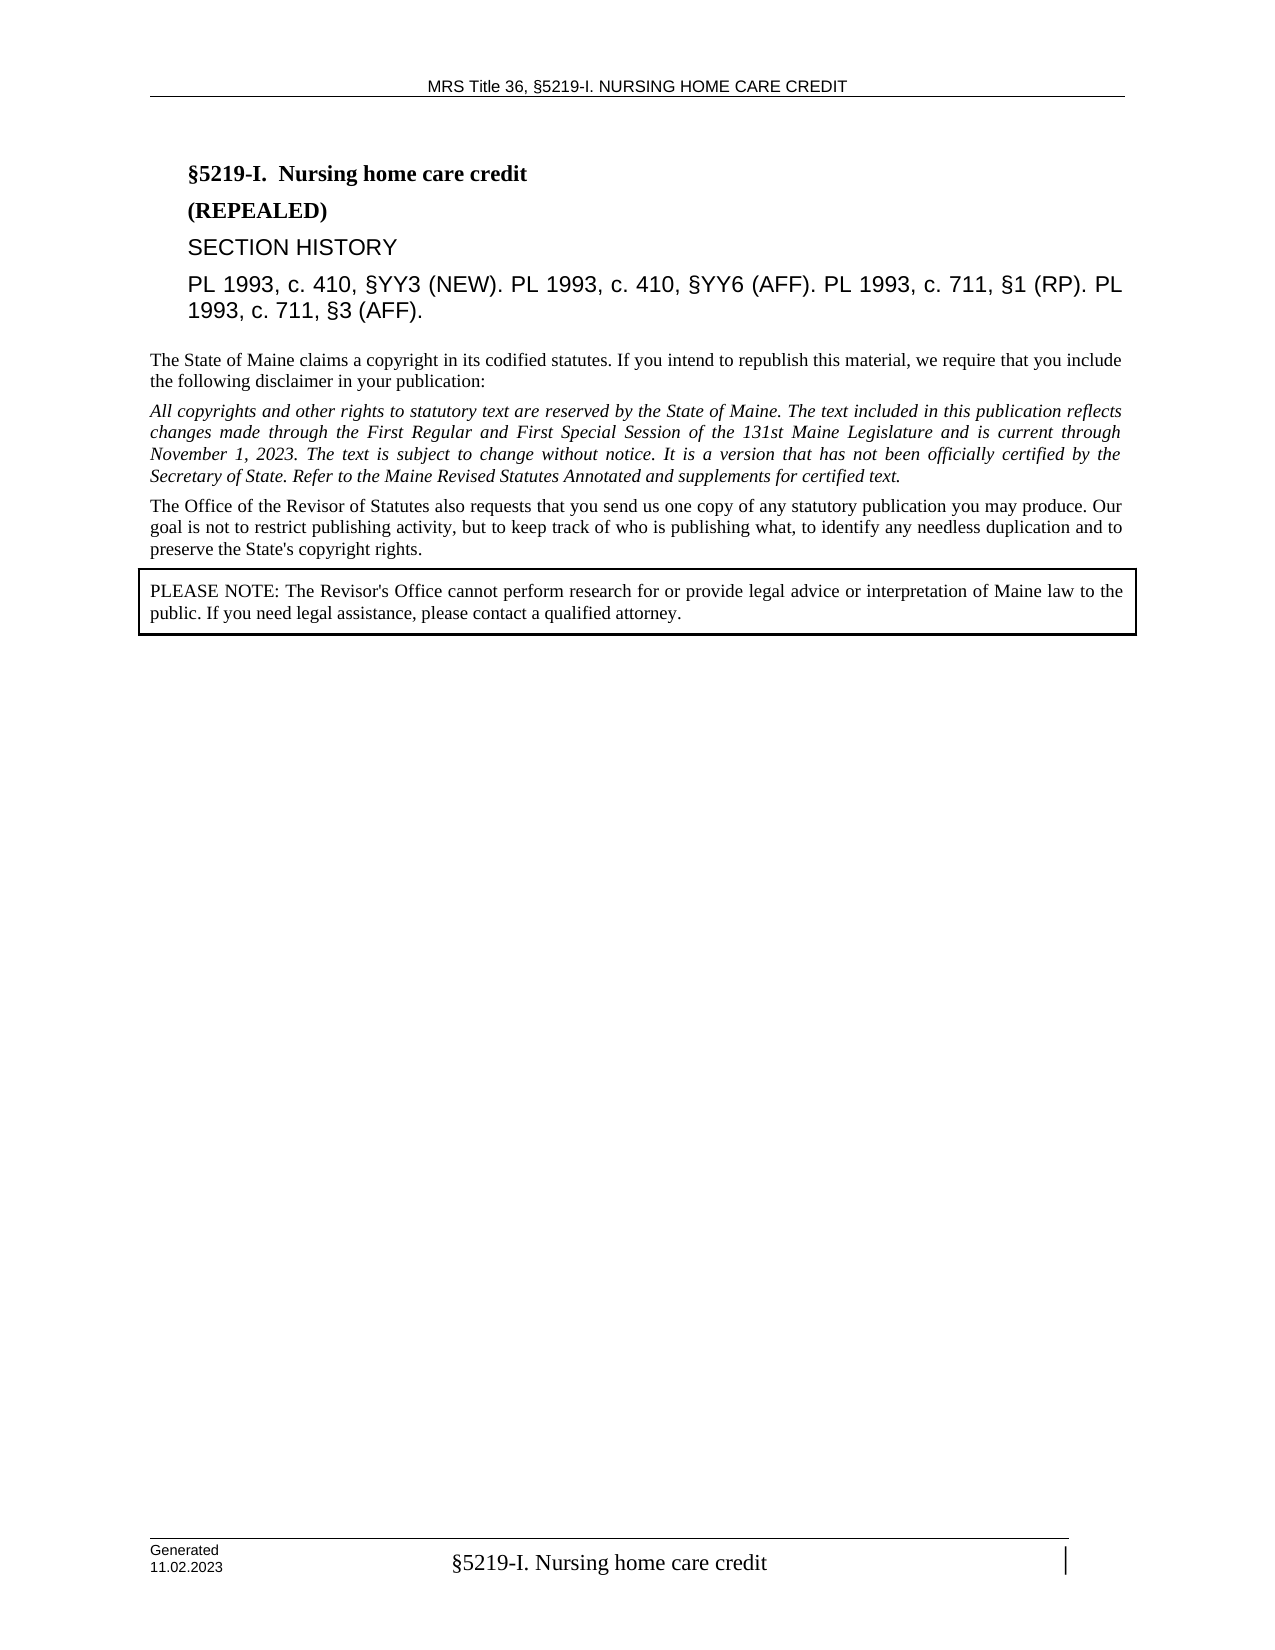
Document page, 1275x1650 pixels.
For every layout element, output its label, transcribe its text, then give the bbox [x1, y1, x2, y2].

text SECTION HISTORY [187, 234, 1125, 260]
text PL 1993, c. 410, §YY3 (NEW). PL 1993, c. 410, §YY6 (AFF). PL 1993, c. 711, §1 (RP). PL 1993, c. 711, §3 (AFF). [187, 271, 1125, 323]
text (REPEALED) [187, 197, 1125, 223]
text All copyrights and other rights to statutory text are reserved by the State of Maine. The text included in this publication reflects changes made through the First Regular and First Special Session of the 131st Maine Legislature and is current through November 1, 2023 . The text is subject to change without notice. It is a version that has not been officially certified by the Secretary of State. Refer to the Maine Revised Statutes Annotated and supplements for certified text. [150, 400, 1125, 486]
text §5219-I. Nursing home care credit [187, 160, 1125, 187]
text PLEASE NOTE: The Revisor's Office cannot perform research for or provide legal advice or interpretation of Maine law to the public. If you need legal assistance, please contact a qualified attorney. [140, 570, 1135, 633]
text The Office of the Revisor of Statutes also requests that you send us one copy of any statutory publication you may produce. Our goal is not to restrict publishing activity, but to keep track of who is publishing what, to identify any needless duplication and to preserve the State's copyright rights. [150, 494, 1125, 559]
text The State of Maine claims a copyright in its codified statutes. If you intend to republish this material, we require that you include the following disclaimer in your publication: [150, 348, 1125, 392]
